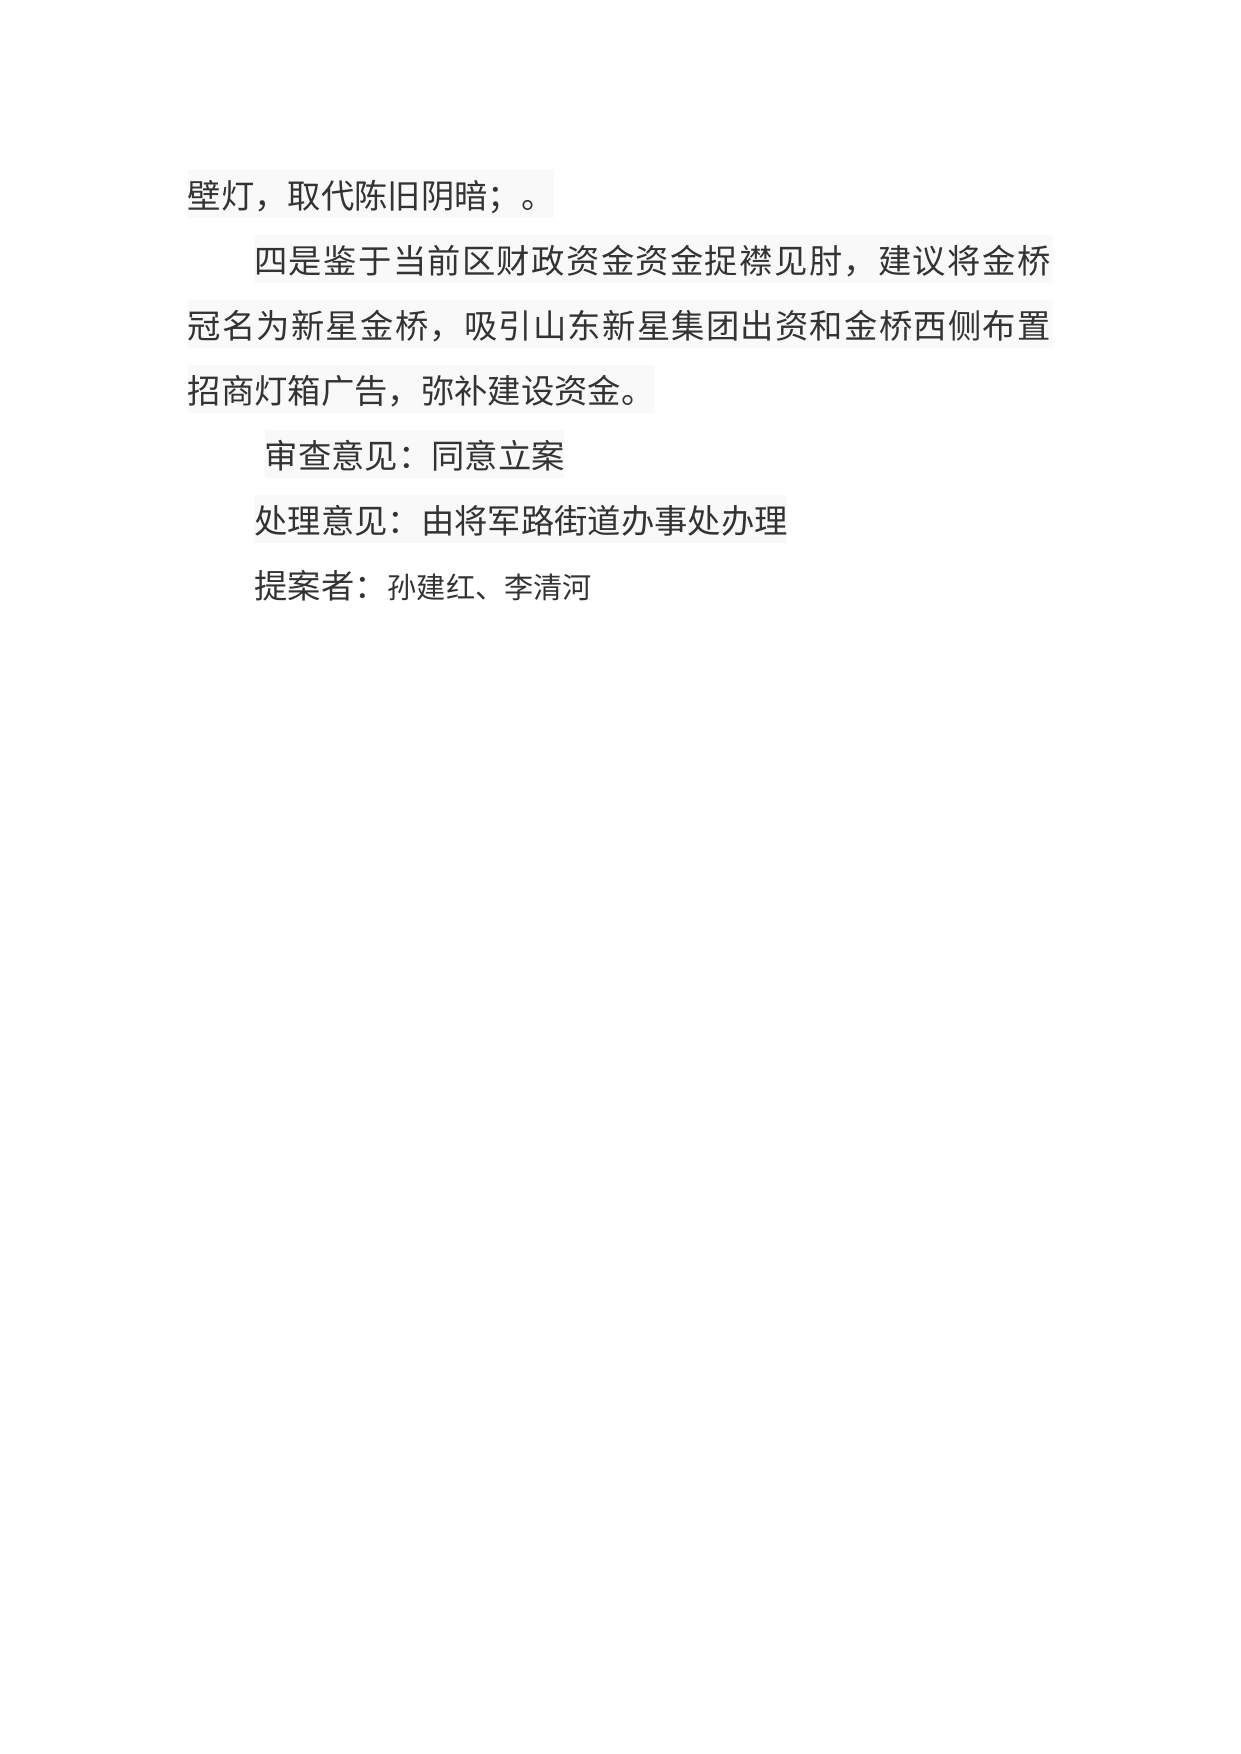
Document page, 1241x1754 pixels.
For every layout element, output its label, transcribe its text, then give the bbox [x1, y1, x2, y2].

text 四是鉴于当前区财政资金资金捉襟见肘，建议将金桥冠名为新星金桥，吸引山东新星集团出资和金桥西侧布置招商灯箱广告，弥补建设资金。 [187, 227, 1053, 422]
text 提案者：孙建红、李清河 [187, 552, 1053, 617]
text 处理意见：由将军路街道办事处办理 [187, 487, 1053, 552]
list 审查意见：同意立案 [231, 422, 1053, 487]
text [187, 162, 1053, 227]
